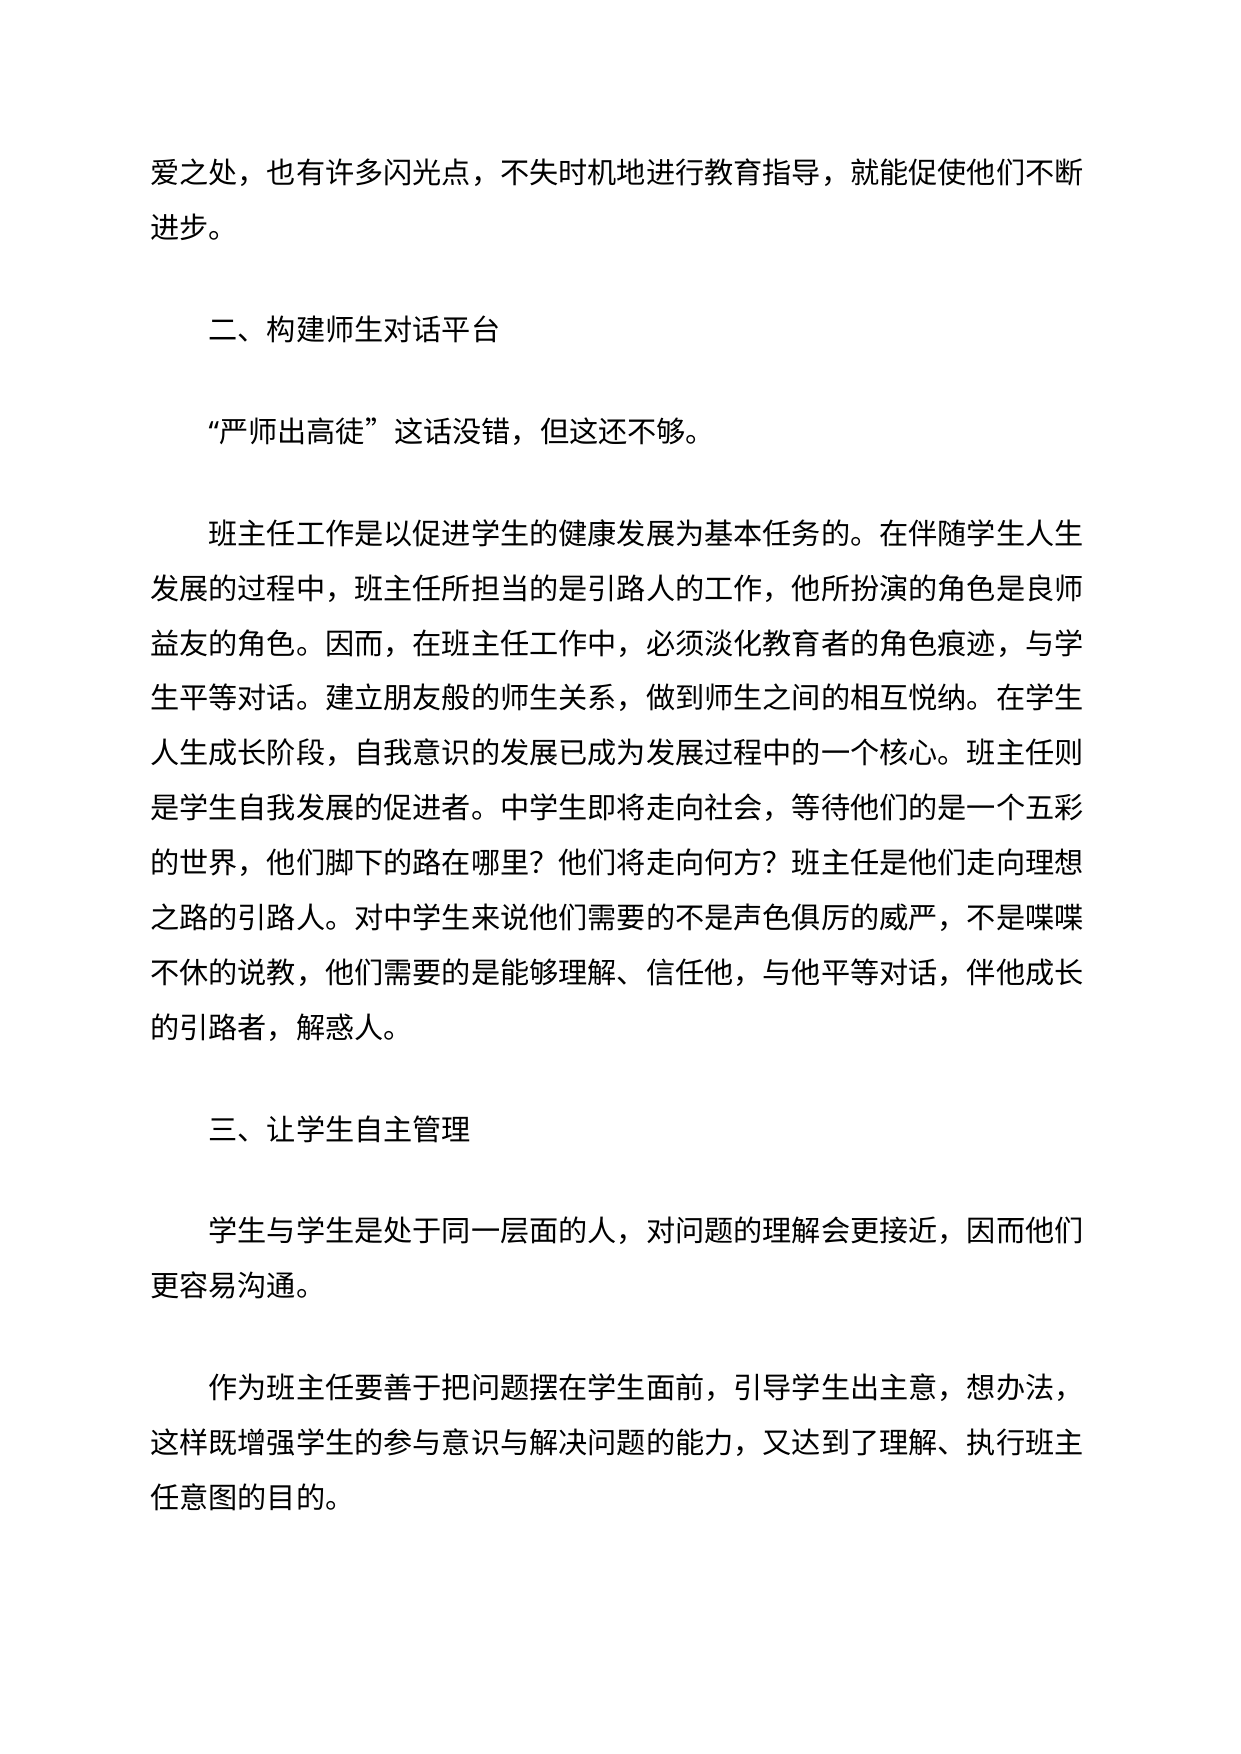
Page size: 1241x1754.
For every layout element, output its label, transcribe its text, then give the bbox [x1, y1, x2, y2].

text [150, 150, 1090, 247]
text “严师出高徒”这话没错，但这还不够。 [150, 408, 1090, 451]
text 二、构建师生对话平台 [150, 307, 1090, 349]
text 学生与学生是处于同一层面的人，对问题的理解会更接近，因而他们更容易沟通。 [150, 1208, 1090, 1305]
text 三、让学生自主管理 [150, 1106, 1090, 1148]
text 班主任工作是以促进学生的健康发展为基本任务的。在伴随学生人生发展的过程中，班主任所担当的是引路人的工作，他所扮演的角色是良师益友的角色。因而，在班主任工作中，必须淡化教育者的角色痕迹，与学生平等对话。建立朋友般的师生关系，做到师生之间的相互悦纳。在学生人生成长阶段，自我意识的发展已成为发展过程中的一个核心。班主任则是学生自我发展的促进者。中学生即将走向社会，等待他们的是一个五彩的世界，他们脚下的路在哪里？他们将走向何方？班主任是他们走向理想之路的引路人。对中学生来说他们需要的不是声色俱厉的威严，不是喋喋不休的说教，他们需要的是能够理解、信任他，与他平等对话，伴他成长的引路者，解惑人。 [150, 510, 1090, 1047]
text 作为班主任要善于把问题摆在学生面前，引导学生出主意，想办法，这样既增强学生的参与意识与解决问题的能力，又达到了理解、执行班主任意图的目的。 [150, 1365, 1090, 1517]
